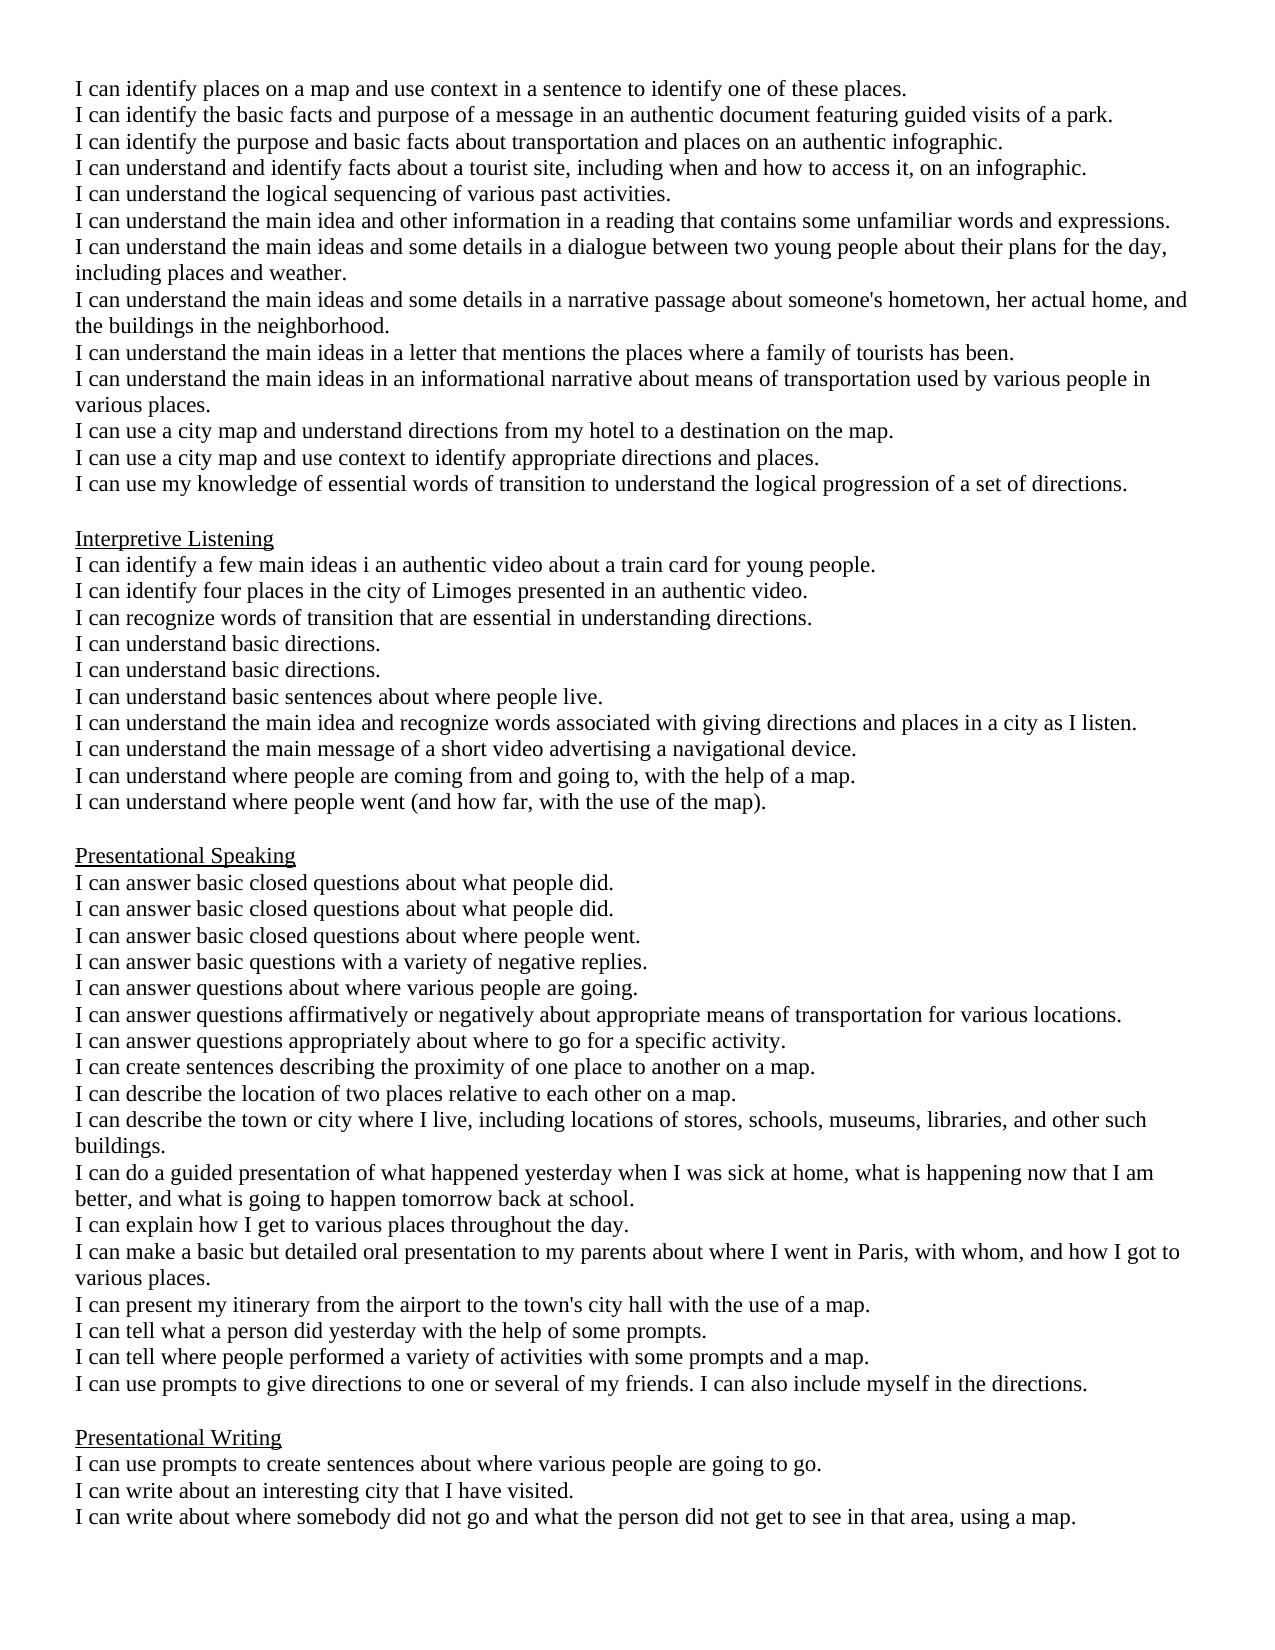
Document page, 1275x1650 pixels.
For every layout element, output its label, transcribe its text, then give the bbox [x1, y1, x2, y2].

text Interpretive Listening I can identify a few main ideas i an authentic video about a train card for young people. I can identify four places in the city of Limoges presented in an authentic video. I can recognize words of transition that are essential in understanding directions. I can understand basic directions. I can understand basic directions. I can understand basic sentences about where people live. I can understand the main idea and recognize words associated with giving directions and places in a city as I listen. I can understand the main message of a short video advertising a navigational device. I can understand where people are coming from and going to, with the help of a map. I can understand where people went (and how far, with the use of the map). [75, 525, 1200, 843]
text Presentational Writing I can use prompts to create sentences about where various people are going to go. I can write about an interesting city that I have visited. I can write about where somebody did not go and what the person did not get to see in that area, using a map. [75, 1424, 1200, 1557]
text Presentational Speaking I can answer basic closed questions about what people did. I can answer basic closed questions about what people did. I can answer basic closed questions about where people went. I can answer basic questions with a variety of negative replies. I can answer questions about where various people are going. I can answer questions affirmatively or negatively about appropriate means of transportation for various locations. I can answer questions appropriately about where to go for a specific activity. I can create sentences describing the proximity of one place to another on a map. I can describe the location of two places relative to each other on a map. I can describe the town or city where I live, including locations of stores, schools, museums, libraries, and other such buildings. I can do a guided presentation of what happened yesterday when I was sick at home, what is happening now that I am better, and what is going to happen tomorrow back at school. I can explain how I get to various places throughout the day. I can make a basic but detailed oral presentation to my parents about where I went in Paris, with whom, and how I got to various places. I can present my itinerary from the airport to the town's city hall with the use of a map. I can tell what a person did yesterday with the help of some prompts. I can tell where people performed a variety of activities with some prompts and a map. I can use prompts to give directions to one or several of my friends. I can also include myself in the directions. [75, 843, 1200, 1424]
text I can identify places on a map and use context in a sentence to identify one of these places. I can identify the basic facts and purpose of a message in an authentic document featuring guided visits of a park. I can identify the purpose and basic facts about transportation and places on an authentic infographic. I can understand and identify facts about a tourist site, including when and how to access it, on an infographic. I can understand the logical sequencing of various past activities. I can understand the main idea and other information in a reading that contains some unfamiliar words and expressions. I can understand the main ideas and some details in a dialogue between two young people about their plans for the day, including places and weather. I can understand the main ideas and some details in a narrative passage about someone's hometown, her actual home, and the buildings in the neighborhood. I can understand the main ideas in a letter that mentions the places where a family of tourists has been. I can understand the main ideas in an informational narrative about means of transportation used by various people in various places. I can use a city map and understand directions from my hotel to a destination on the map. I can use a city map and use context to identify appropriate directions and places. I can use my knowledge of essential words of transition to understand the logical progression of a set of directions. [75, 75, 1200, 525]
